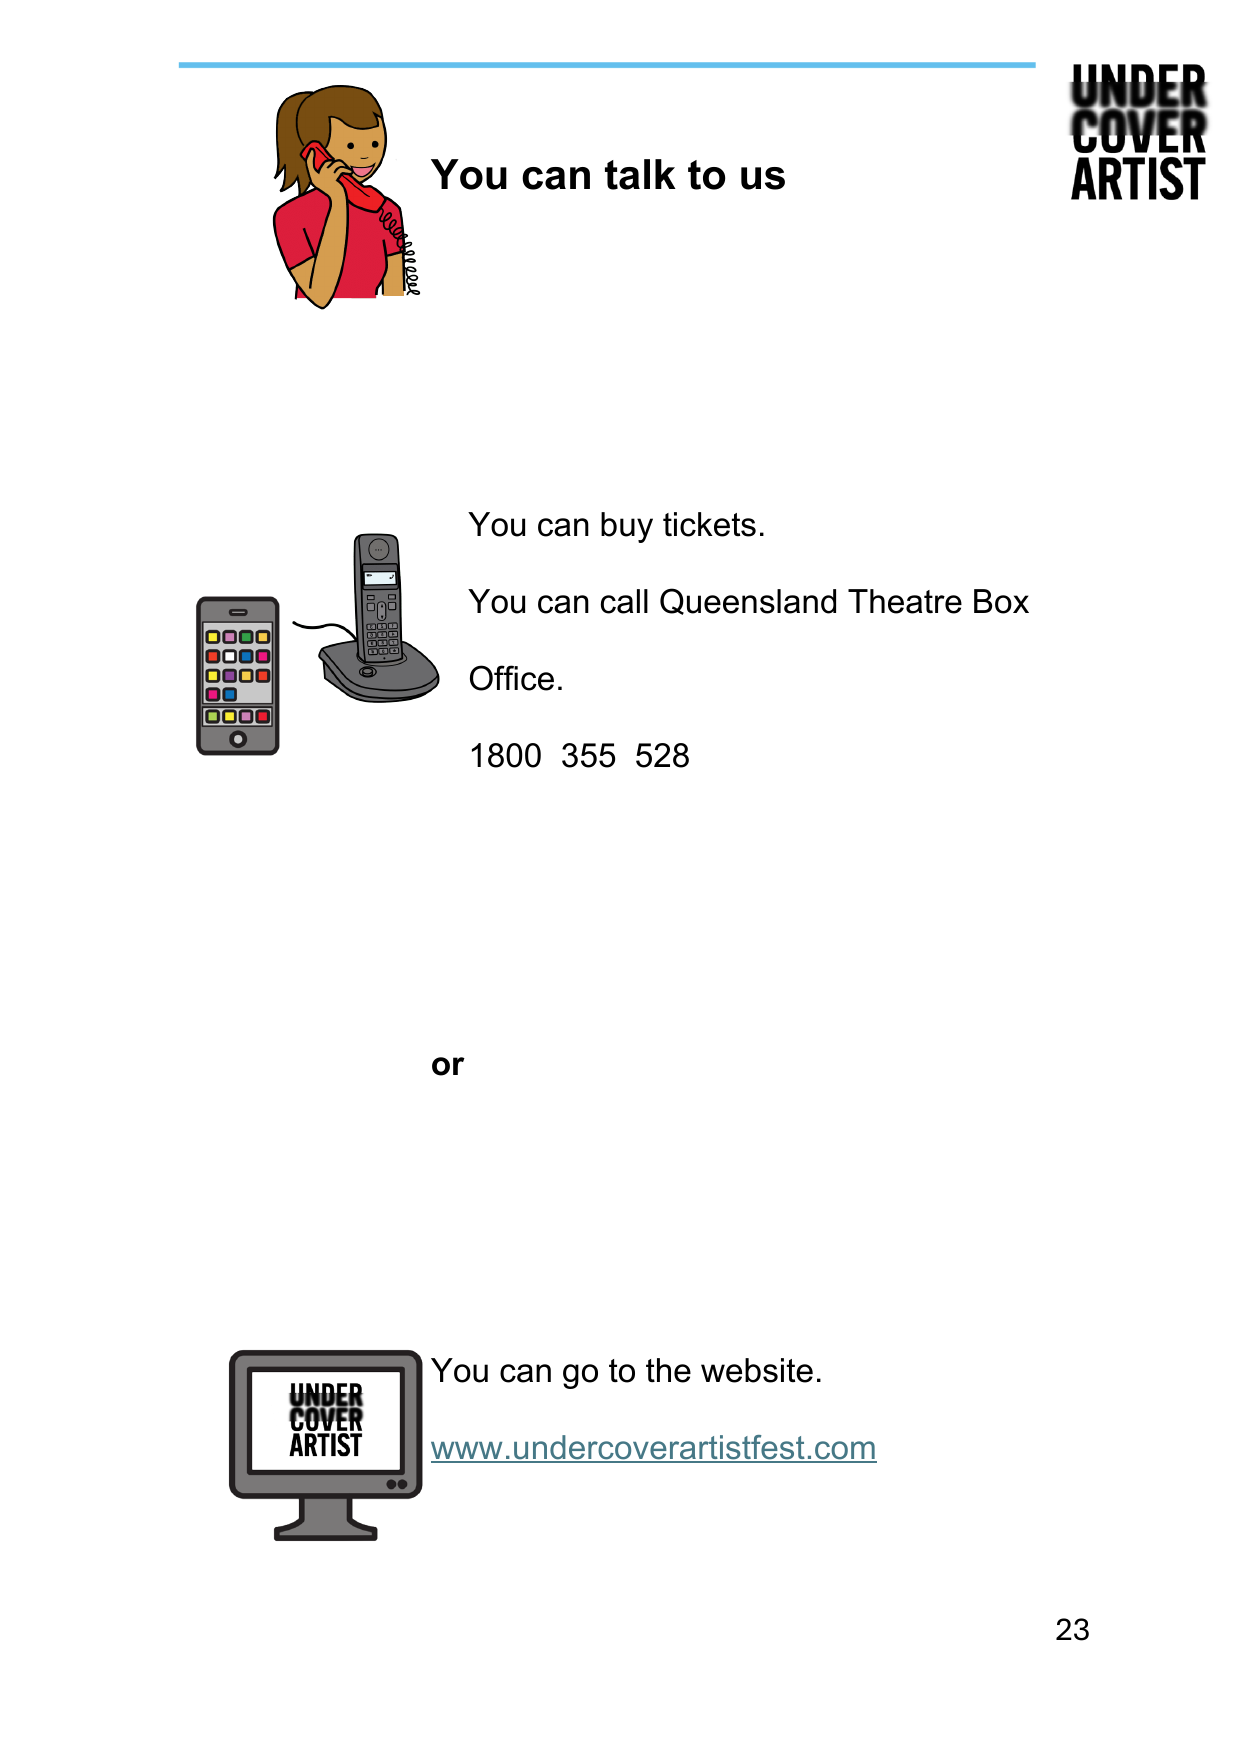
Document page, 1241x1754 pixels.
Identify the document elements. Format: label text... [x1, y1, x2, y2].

picture [145, 528, 468, 768]
text You can talk to us [431, 150, 1090, 198]
list You can buy tickets. [468, 505, 1090, 544]
text or [431, 1043, 1090, 1082]
picture [108, 0, 1241, 316]
list 1800 355 528 [468, 736, 1090, 774]
text www.undercoverartistfest.com [431, 1428, 1090, 1466]
text You can go to the website. [431, 1351, 1090, 1389]
list You can call Queensland Theatre Box Office. [468, 582, 1090, 698]
